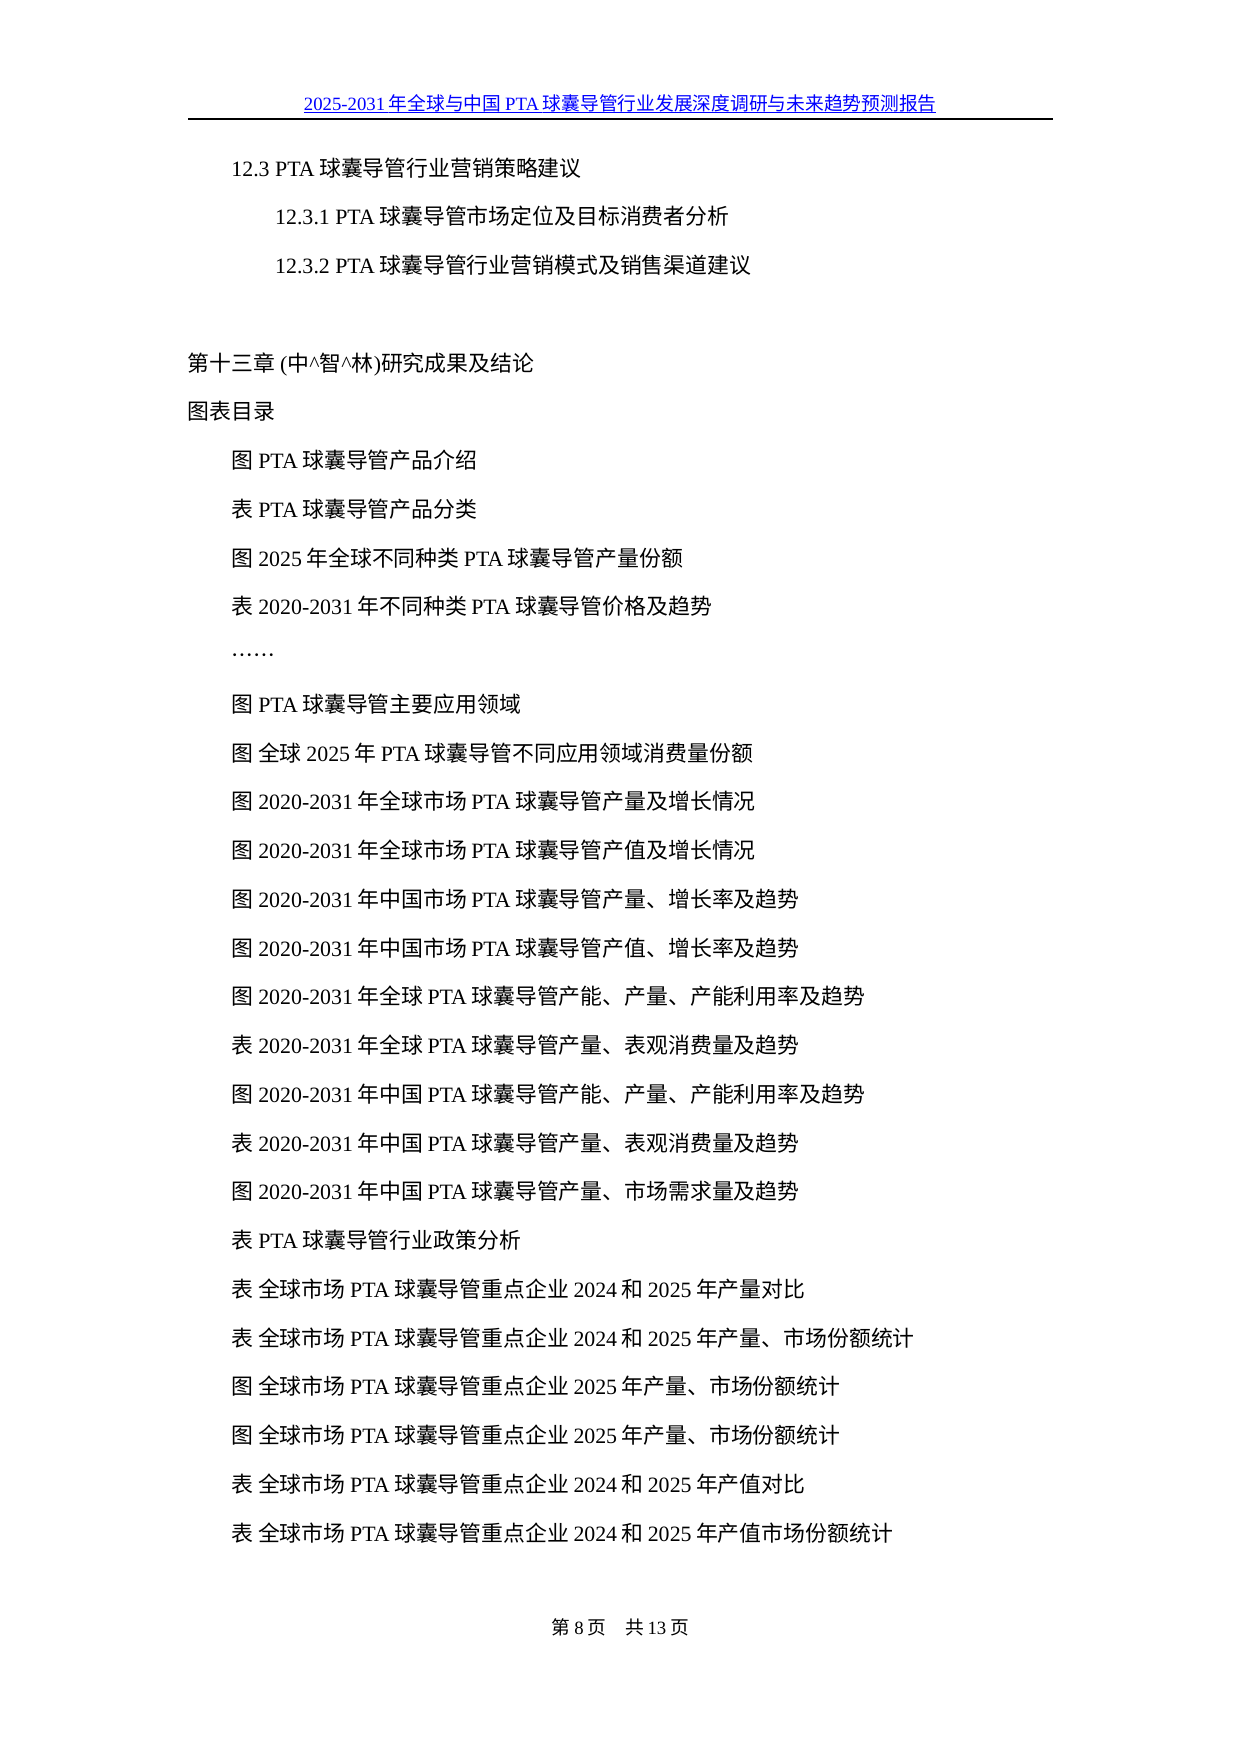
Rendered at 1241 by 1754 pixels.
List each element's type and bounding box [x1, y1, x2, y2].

text [187, 150, 1053, 1548]
